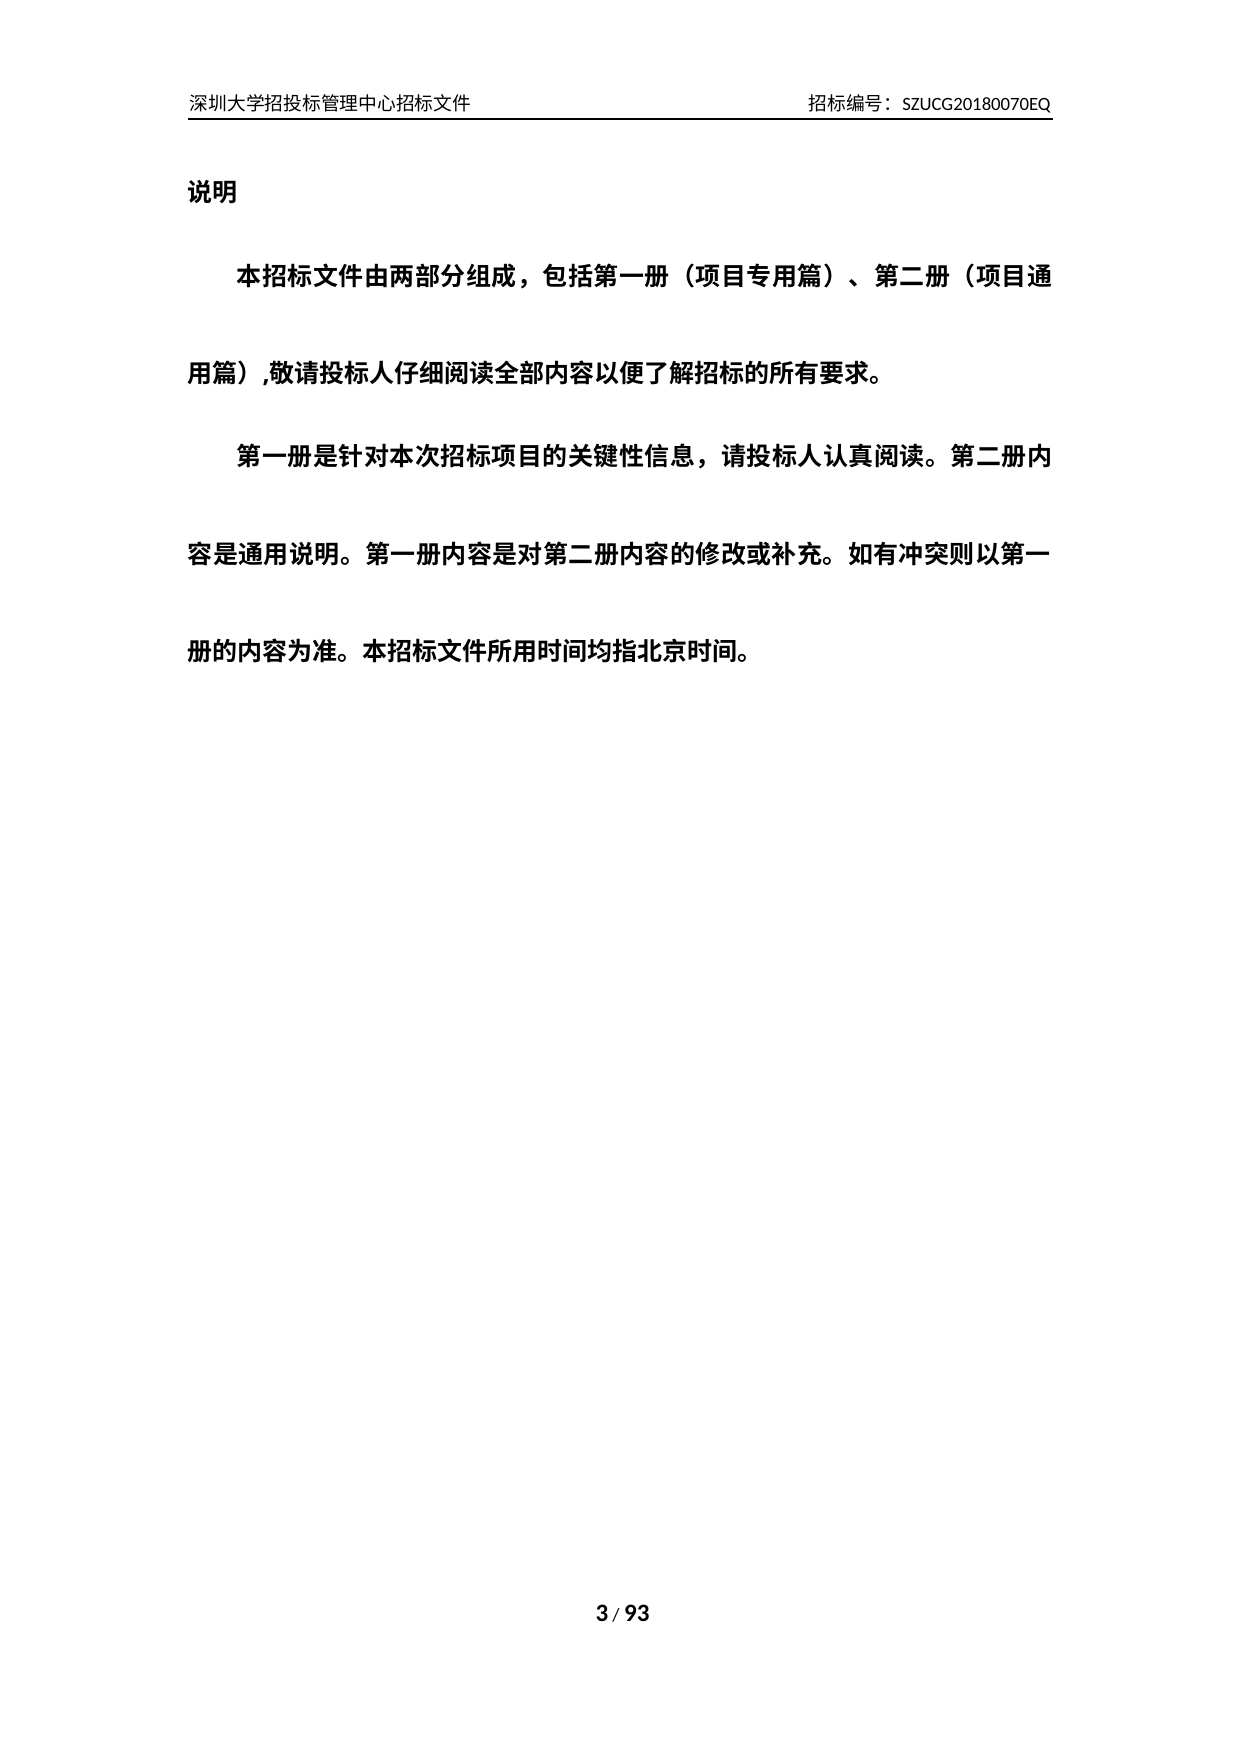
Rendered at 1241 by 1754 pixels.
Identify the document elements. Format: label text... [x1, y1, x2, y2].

text 第一册是针对本次招标项目的关键性信息，请投标人认真阅读。第二册内容是通用说明。第一册内容是对第二册内容的修改或补充。如有冲突则以第一册的内容为准。本招标文件所用时间均指北京时间。 [187, 422, 1053, 682]
text 说明 [187, 158, 1053, 223]
text 本招标文件由两部分组成，包括第一册（项目专用篇）、第二册（项目通用篇）,敬请投标人仔细阅读全部内容以便了解招标的所有要求。 [187, 242, 1053, 404]
